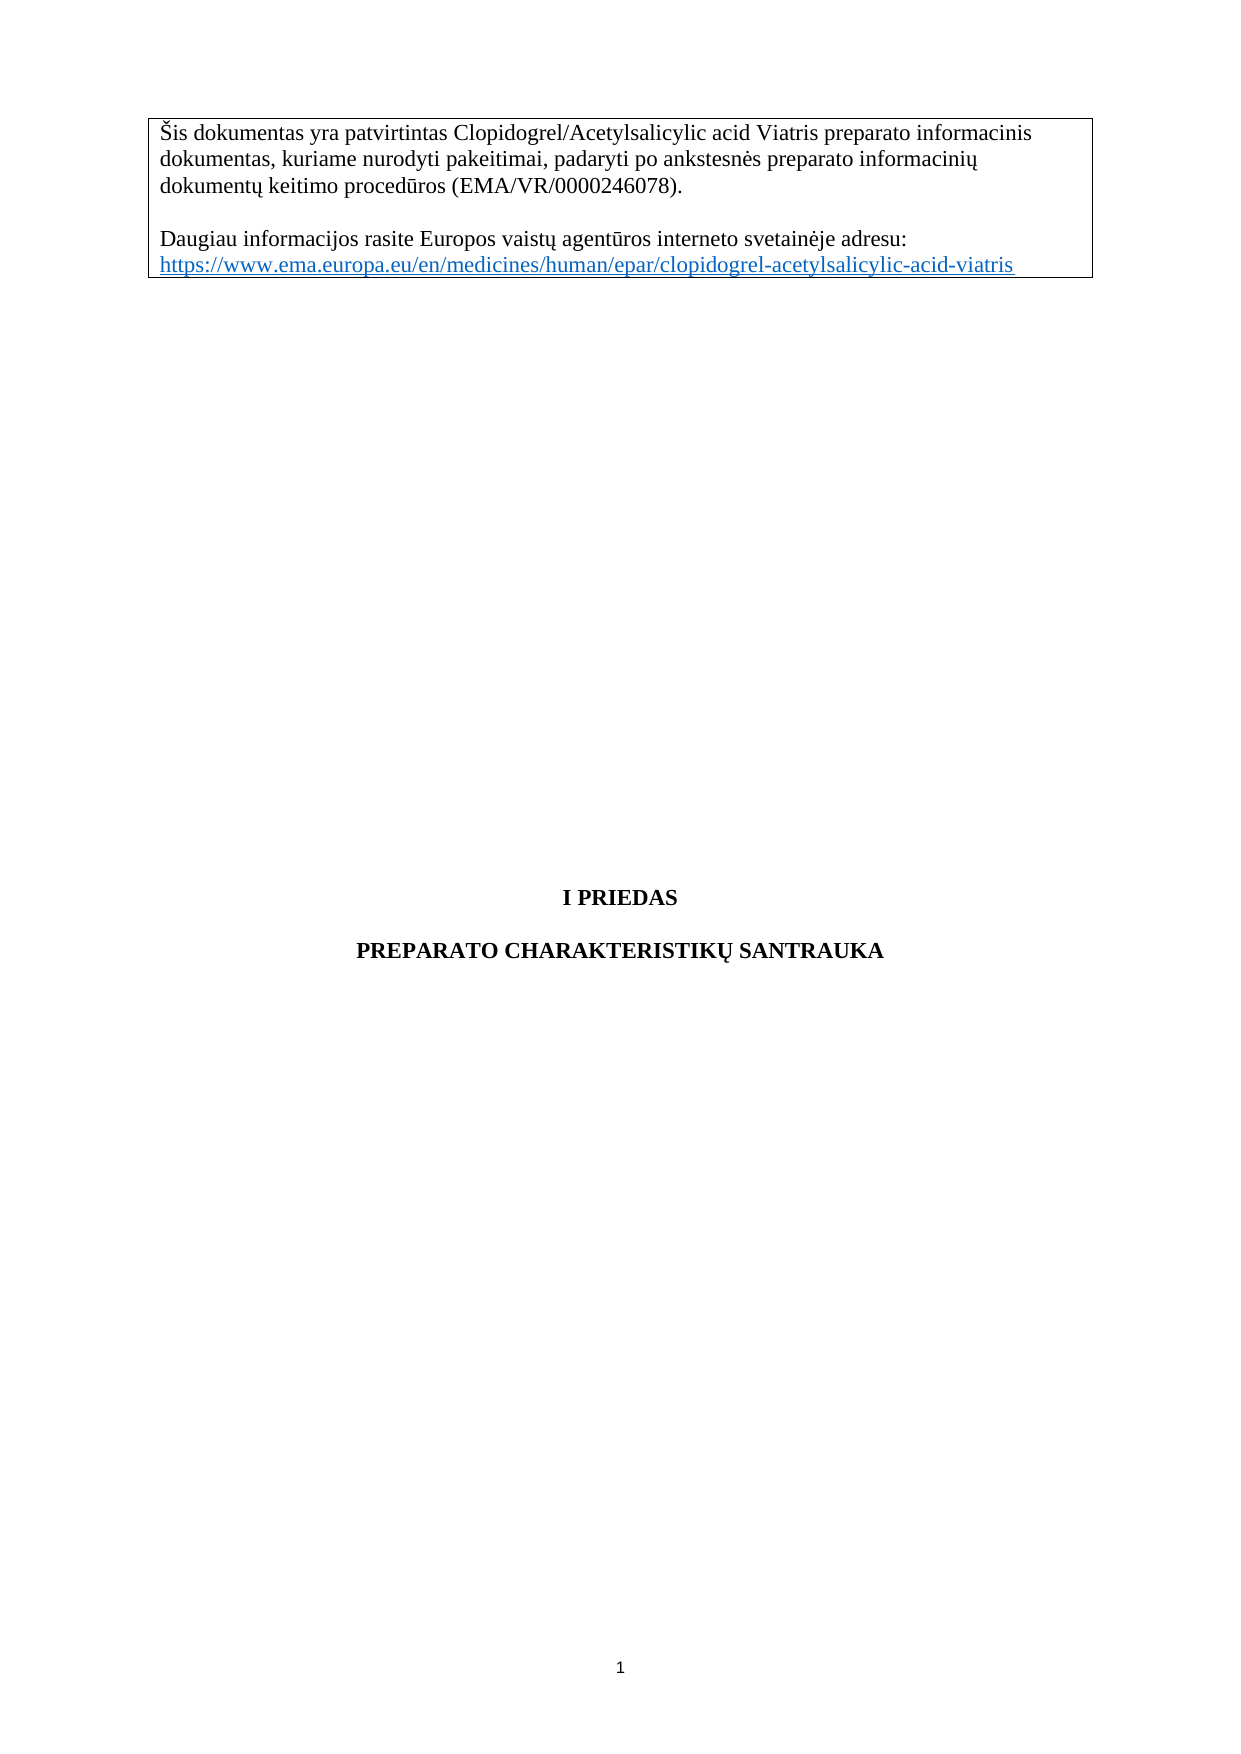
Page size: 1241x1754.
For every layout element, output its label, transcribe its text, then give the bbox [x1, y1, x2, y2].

table_header Šis dokumentas yra patvirtintas Clopidogrel/Acetylsalicylic acid Viatris preparato informacinis dokumentas, kuriame nurodyti pakeitimai, padaryti po ankstesnės preparato informacinių dokumentų keitimo procedūros (EMA/VR/0000246078). Daugiau informacijos rasite Europos vaistų agentūros interneto svetainėje adresu: https://www.ema.europa.eu/en/medicines/human/epar/clopidogrel-acetylsalicylic-acid-viatris [149, 119, 1092, 277]
title I PRIEDAS [148, 884, 1092, 911]
subtitle PREPARATO CHARAKTERISTIKŲ SANTRAUKA [148, 937, 1092, 963]
